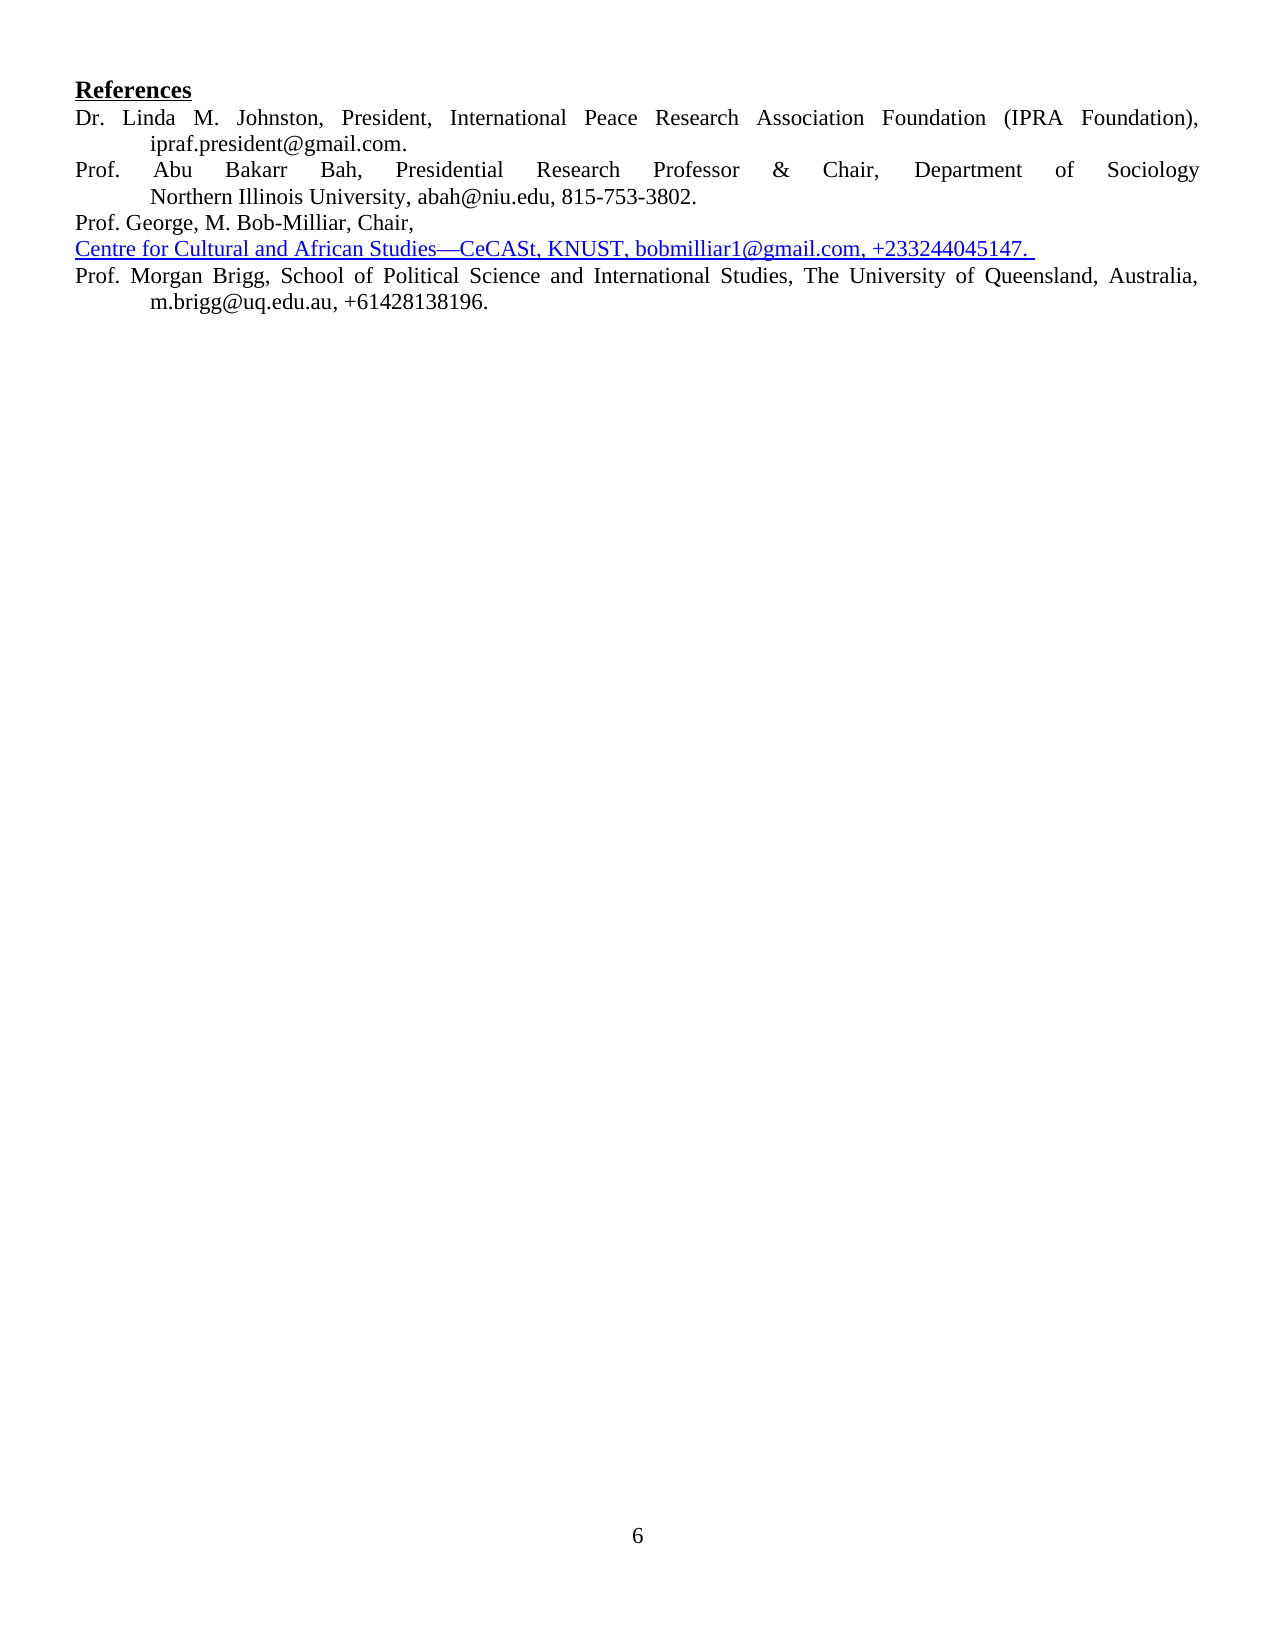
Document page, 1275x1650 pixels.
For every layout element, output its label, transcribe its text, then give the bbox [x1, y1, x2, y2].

text Centre for Cultural and African Studies—CeCASt, KNUST, bobmilliar1@gmail.com, +233244045147. [75, 236, 1200, 262]
text References [75, 75, 1200, 104]
text Dr. Linda M. Johnston, President, International Peace Research Association Foundation (IPRA Foundation), ipraf.president@gmail.com. [75, 104, 1200, 156]
text Prof. George, M. Bob-Milliar, Chair, [75, 209, 1200, 236]
text Prof. Morgan Brigg, School of Political Science and International Studies, The University of Queensland, Australia, m.brigg@uq.edu.au, +61428138196. [75, 262, 1200, 314]
text Prof. Abu Bakarr Bah, Presidential Research Professor & Chair, Department of Sociology Northern Illinois University, abah@niu.edu, 815-753-3802. [75, 156, 1200, 209]
